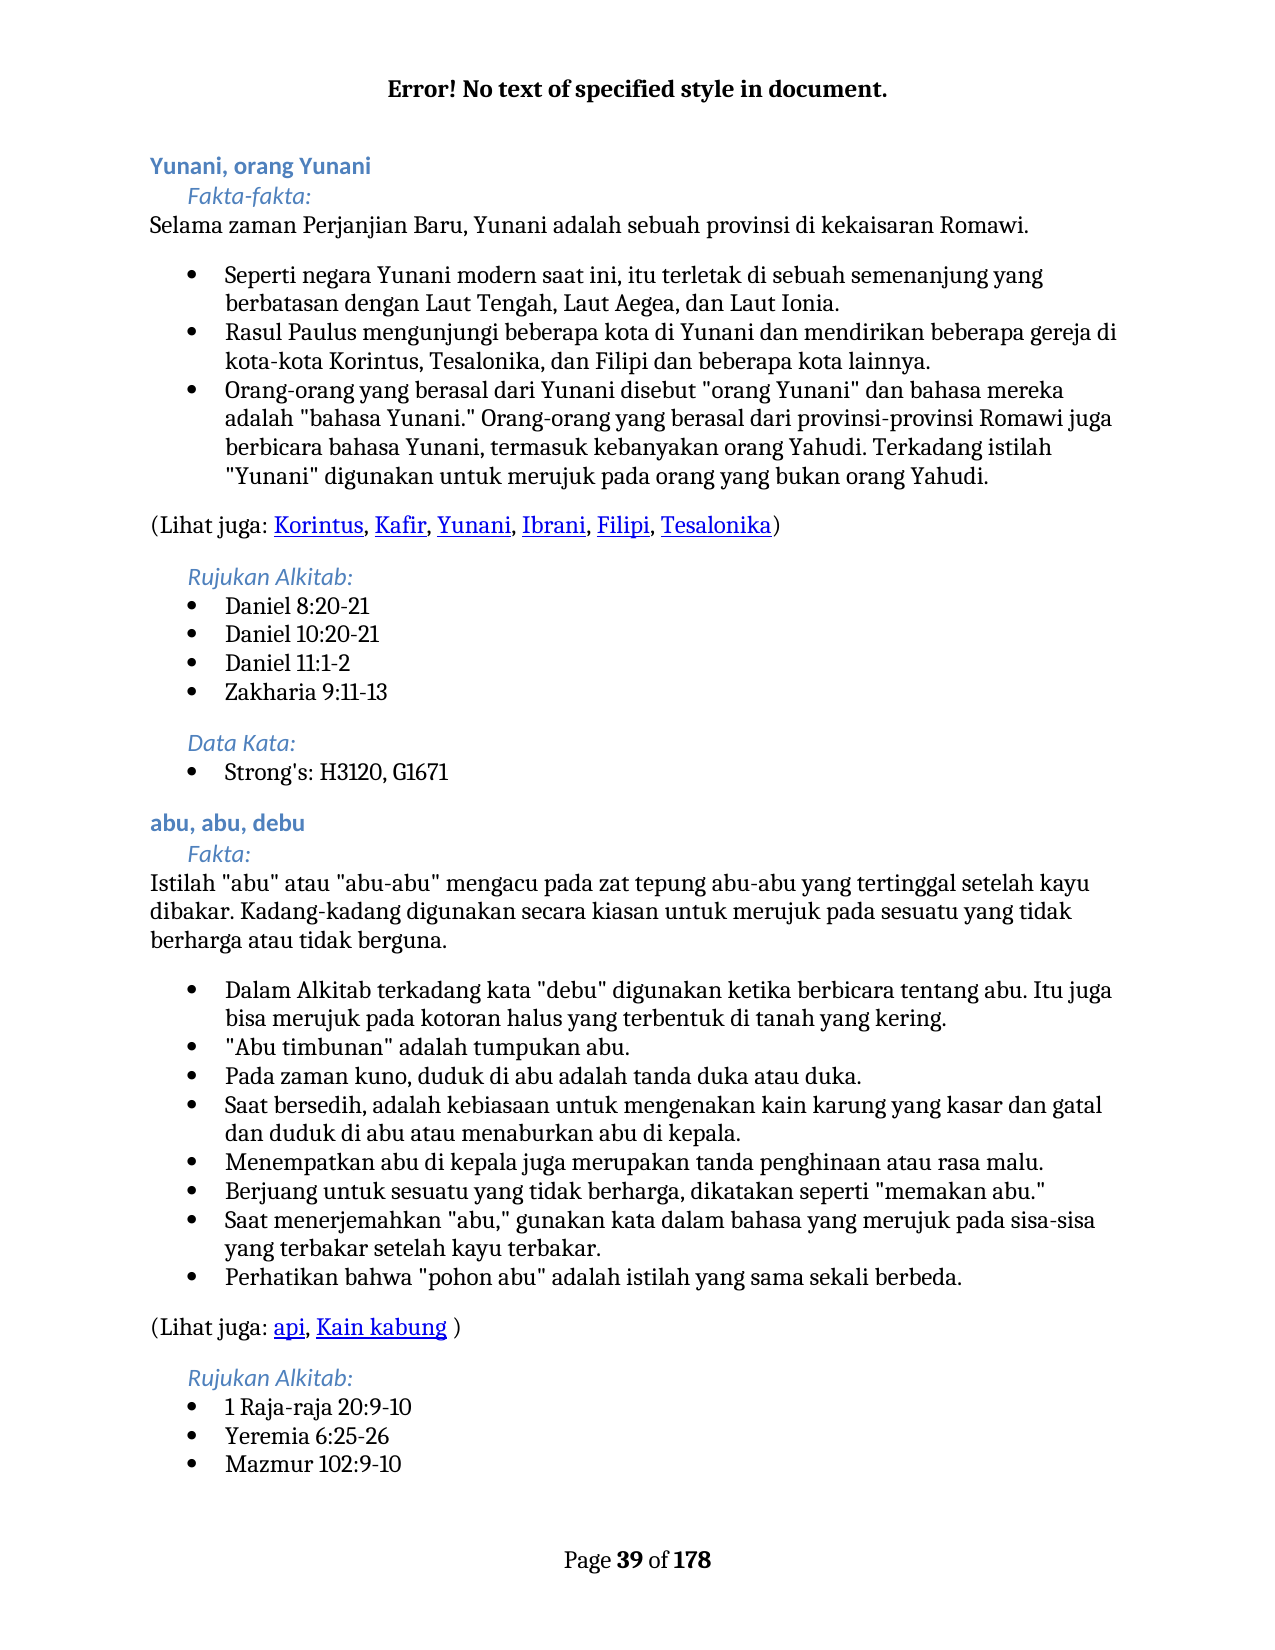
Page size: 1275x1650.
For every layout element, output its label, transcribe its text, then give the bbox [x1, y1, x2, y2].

list Berjuang untuk sesuatu yang tidak berharga, dikatakan seperti "memakan abu." [187, 1177, 1125, 1206]
subtitle Rujukan Alkitab: [150, 561, 1125, 592]
list Strong's: H3120, G1671 [187, 758, 1125, 787]
list Orang-orang yang berasal dari Yunani disebut "orang Yunani" dan bahasa mereka adalah "bahasa Yunani." Orang-orang yang berasal dari provinsi-provinsi Romawi juga berbicara bahasa Yunani, termasuk kebanyakan orang Yahudi. Terkadang istilah "Yunani" digunakan untuk merujuk pada orang yang bukan orang Yahudi. [187, 376, 1125, 491]
list 1 Raja-raja 20:9-10 [187, 1393, 1125, 1422]
text (Lihat juga: Korintus, Kafir, Yunani, Ibrani, Filipi, Tesalonika) [150, 511, 1125, 540]
list "Abu timbunan" adalah tumpukan abu. [187, 1033, 1125, 1062]
list Pada zaman kuno, duduk di abu adalah tanda duka atau duka. [187, 1062, 1125, 1091]
list Yeremia 6:25-26 [187, 1422, 1125, 1450]
list Zakharia 9:11-13 [187, 678, 1125, 707]
list Menempatkan abu di kepala juga merupakan tanda penghinaan atau rasa malu. [187, 1148, 1125, 1177]
subtitle abu, abu, debu [150, 807, 1125, 838]
list Dalam Alkitab terkadang kata "debu" digunakan ketika berbicara tentang abu. Itu juga bisa merujuk pada kotoran halus yang terbentuk di tanah yang kering. [187, 976, 1125, 1033]
text Selama zaman Perjanjian Baru, Yunani adalah sebuah provinsi di kekaisaran Romawi. [150, 211, 1125, 240]
subtitle Fakta-fakta: [150, 181, 1125, 211]
subtitle Data Kata: [150, 727, 1125, 758]
text (Lihat juga: api, Kain kabung ) [150, 1313, 1125, 1341]
list Seperti negara Yunani modern saat ini, itu terletak di sebuah semenanjung yang berbatasan dengan Laut Tengah, Laut Aegea, dan Laut Ionia. [187, 261, 1125, 318]
list Rasul Paulus mengunjungi beberapa kota di Yunani dan mendirikan beberapa gereja di kota-kota Korintus, Tesalonika, dan Filipi dan beberapa kota lainnya. [187, 318, 1125, 376]
subtitle Yunani, orang Yunani [150, 150, 1125, 181]
text Istilah "abu" atau "abu-abu" mengacu pada zat tepung abu-abu yang tertinggal setelah kayu dibakar. Kadang-kadang digunakan secara kiasan untuk merujuk pada sesuatu yang tidak berharga atau tidak berguna. [150, 868, 1125, 955]
list Daniel 11:1-2 [187, 649, 1125, 678]
list Saat bersedih, adalah kebiasaan untuk mengenakan kain karung yang kasar dan gatal dan duduk di abu atau menaburkan abu di kepala. [187, 1091, 1125, 1148]
subtitle Fakta: [150, 838, 1125, 868]
subtitle Rujukan Alkitab: [150, 1362, 1125, 1393]
list Mazmur 102:9-10 [187, 1450, 1125, 1479]
list Saat menerjemahkan "abu," gunakan kata dalam bahasa yang merujuk pada sisa-sisa yang terbakar setelah kayu terbakar. [187, 1206, 1125, 1263]
list Daniel 10:20-21 [187, 620, 1125, 649]
list Daniel 8:20-21 [187, 592, 1125, 620]
list Perhatikan bahwa "pohon abu" adalah istilah yang sama sekali berbeda. [187, 1263, 1125, 1292]
